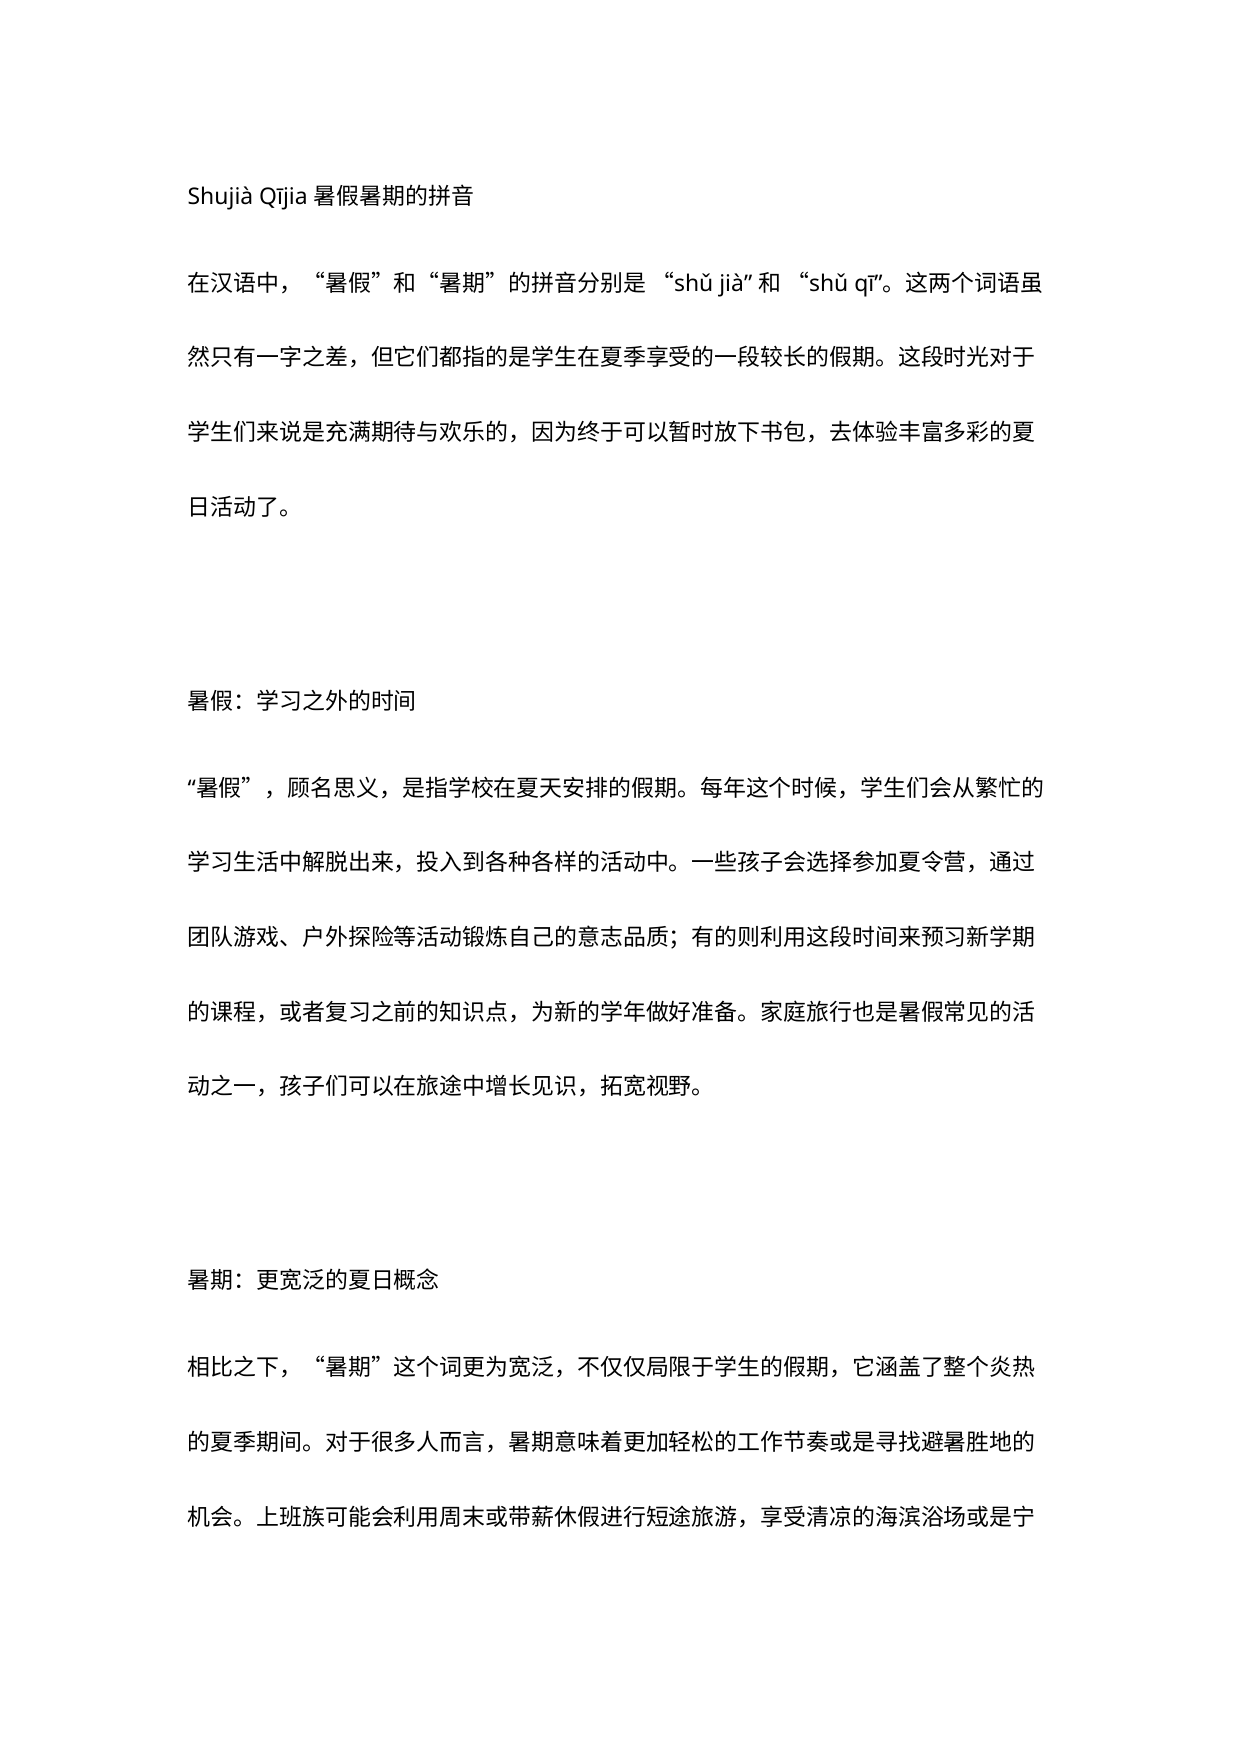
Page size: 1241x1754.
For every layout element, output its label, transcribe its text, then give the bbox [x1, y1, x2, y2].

text Shujià Qījia 暑假暑期的拼音 [187, 162, 1053, 227]
text 在汉语中，“暑假”和“暑期”的拼音分别是 “shǔ jià” 和 “shǔ qī”。这两个词语虽然只有一字之差，但它们都指的是学生在夏季享受的一段较长的假期。这段时光对于学生们来说是充满期待与欢乐的，因为终于可以暂时放下书包，去体验丰富多彩的夏日活动了。 [187, 249, 1053, 538]
text “暑假”，顾名思义，是指学校在夏天安排的假期。每年这个时候，学生们会从繁忙的学习生活中解脱出来，投入到各种各样的活动中。一些孩子会选择参加夏令营，通过团队游戏、户外探险等活动锻炼自己的意志品质；有的则利用这段时间来预习新学期的课程，或者复习之前的知识点，为新的学年做好准备。家庭旅行也是暑假常见的活动之一，孩子们可以在旅途中增长见识，拓宽视野。 [187, 753, 1053, 1117]
text 暑期：更宽泛的夏日概念 [187, 1247, 1053, 1312]
text 暑假：学习之外的时间 [187, 667, 1053, 732]
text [187, 1333, 1053, 1547]
